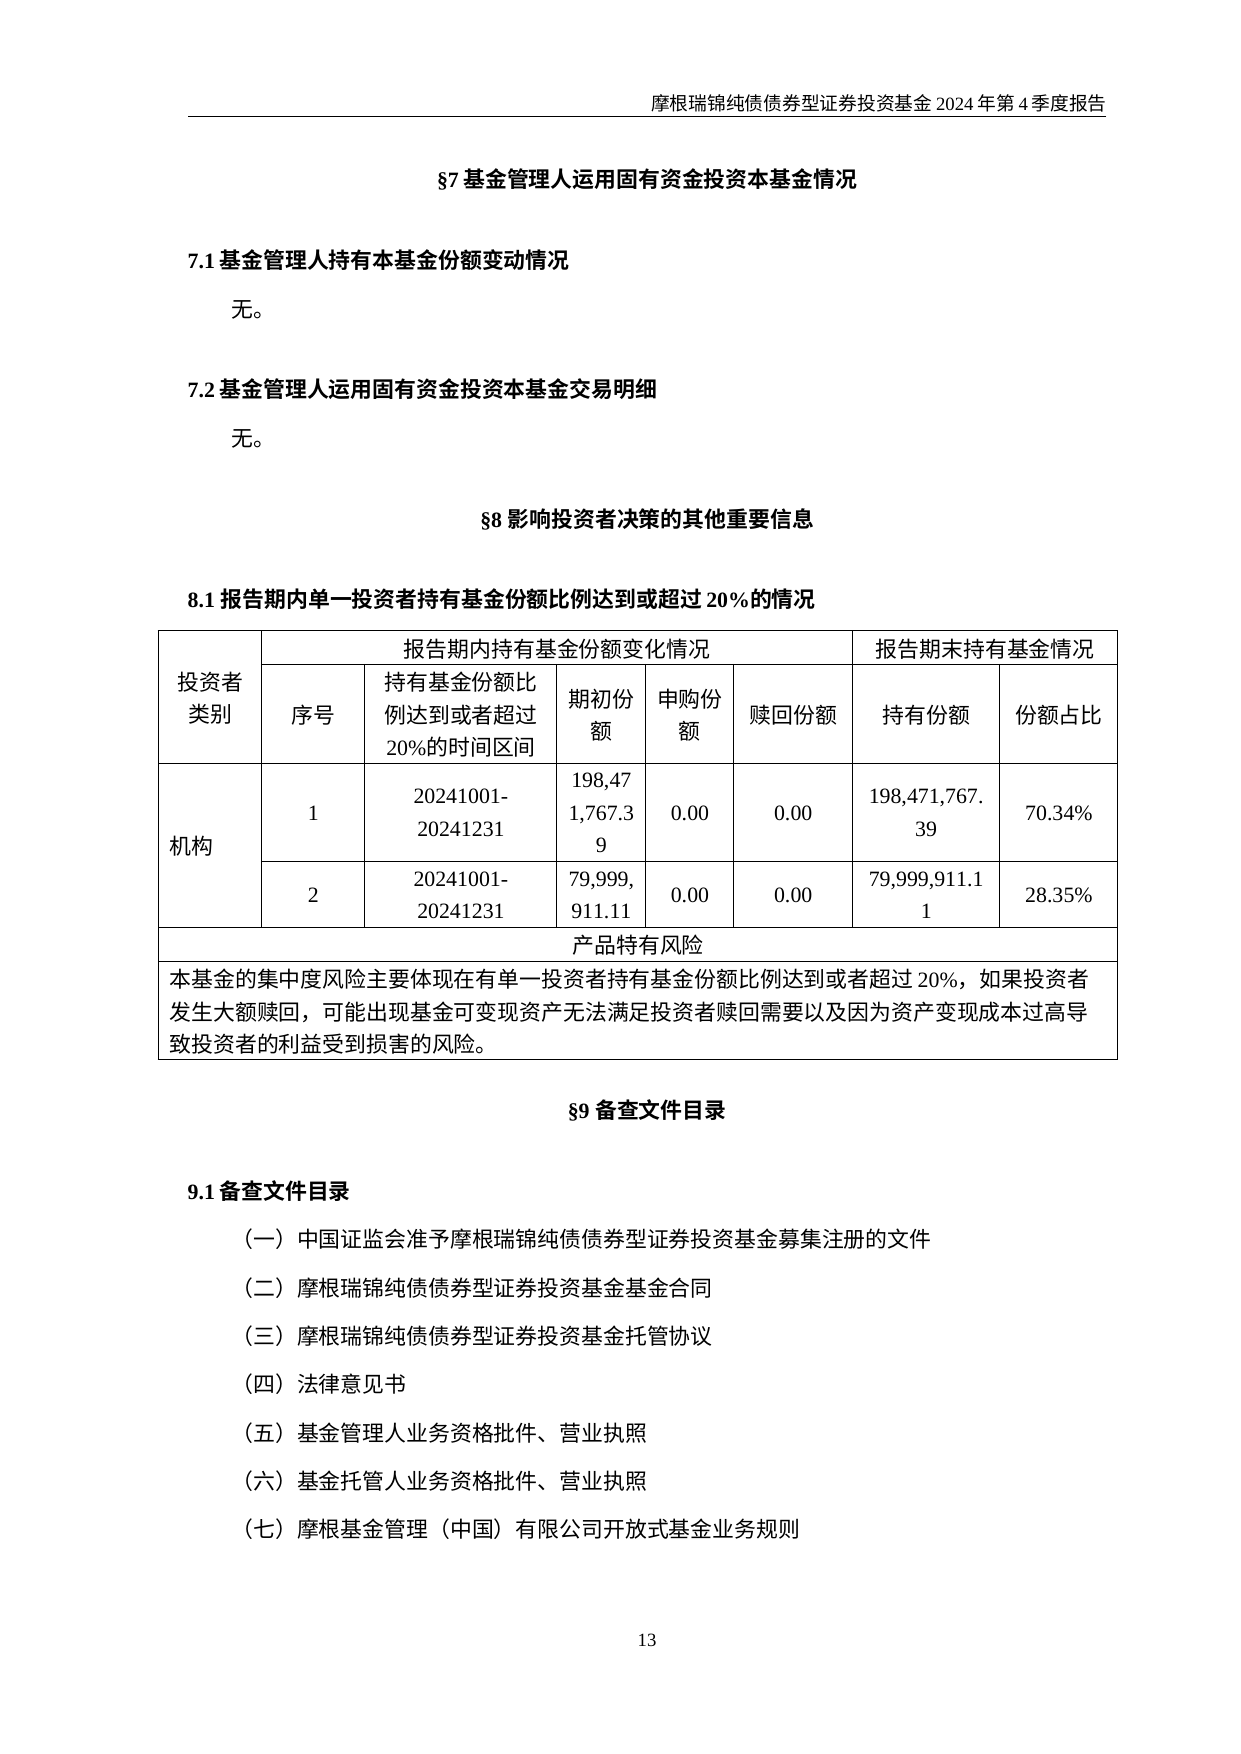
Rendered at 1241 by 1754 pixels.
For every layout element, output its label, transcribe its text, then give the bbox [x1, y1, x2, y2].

table_cell 赎回份额 [734, 665, 852, 762]
subtitle §9 备查文件目录 [187, 1093, 1106, 1125]
table_cell 20241001-20241231 [365, 764, 556, 861]
table_cell 70.34% [1000, 764, 1117, 861]
table_cell 期初份额 [557, 665, 645, 762]
text （一）中国证监会准予摩根瑞锦纯债债券型证券投资基金募集注册的文件 [187, 1222, 1106, 1254]
text （三）摩根瑞锦纯债债券型证券投资基金托管协议 [187, 1318, 1106, 1351]
table_cell 产品特有风险 [159, 928, 1117, 961]
table_cell 持有基金份额比例达到或者超过20%的时间区间 [365, 665, 556, 762]
table_cell 79,999,911.11 [557, 862, 645, 927]
text （六）基金托管人业务资格批件、营业执照 [187, 1463, 1106, 1496]
table_cell 79,999,911.11 [853, 862, 999, 927]
table_cell 1 [262, 764, 364, 861]
table_cell 序号 [262, 665, 364, 762]
text 8.1 报告期内单一投资者持有基金份额比例达到或超过20%的情况 [187, 582, 1106, 614]
subtitle §7基金管理人运用固有资金投资本基金情况 [187, 162, 1106, 194]
table_header 投资者类别 [159, 631, 261, 762]
subtitle §8 影响投资者决策的其他重要信息 [187, 501, 1106, 534]
text （四）法律意见书 [187, 1367, 1106, 1399]
table_cell 198,471,767.39 [853, 764, 999, 861]
text 无。 [187, 420, 1106, 453]
table_cell 本基金的集中度风险主要体现在有单一投资者持有基金份额比例达到或者超过20%，如果投资者发生大额赎回，可能出现基金可变现资产无法满足投资者赎回需要以及因为资产变现成本过高导致投资者的利益受到损害的风险。 [159, 962, 1117, 1059]
text 7.1基金管理人持有本基金份额变动情况 [187, 243, 1106, 275]
text 无。 [187, 291, 1106, 324]
table_cell 持有份额 [853, 665, 999, 762]
table_cell 0.00 [734, 862, 852, 927]
text （五）基金管理人业务资格批件、营业执照 [187, 1415, 1106, 1448]
table_cell 申购份额 [646, 665, 733, 762]
table_cell 0.00 [646, 764, 733, 861]
table_header 报告期末持有基金情况 [853, 631, 1117, 664]
table_cell 28.35% [1000, 862, 1117, 927]
table_cell 20241001-20241231 [365, 862, 556, 927]
text （二）摩根瑞锦纯债债券型证券投资基金基金合同 [187, 1270, 1106, 1303]
table_cell 0.00 [646, 862, 733, 927]
table_cell 0.00 [734, 764, 852, 861]
text 9.1备查文件目录 [187, 1173, 1106, 1206]
text 7.2基金管理人运用固有资金投资本基金交易明细 [187, 372, 1106, 404]
table_cell 2 [262, 862, 364, 927]
table_cell 机构 [159, 764, 261, 927]
table_cell 份额占比 [1000, 665, 1117, 762]
table_cell 198,471,767.39 [557, 764, 645, 861]
text （七）摩根基金管理（中国）有限公司开放式基金业务规则 [187, 1512, 1106, 1544]
table_header 报告期内持有基金份额变化情况 [262, 631, 852, 664]
